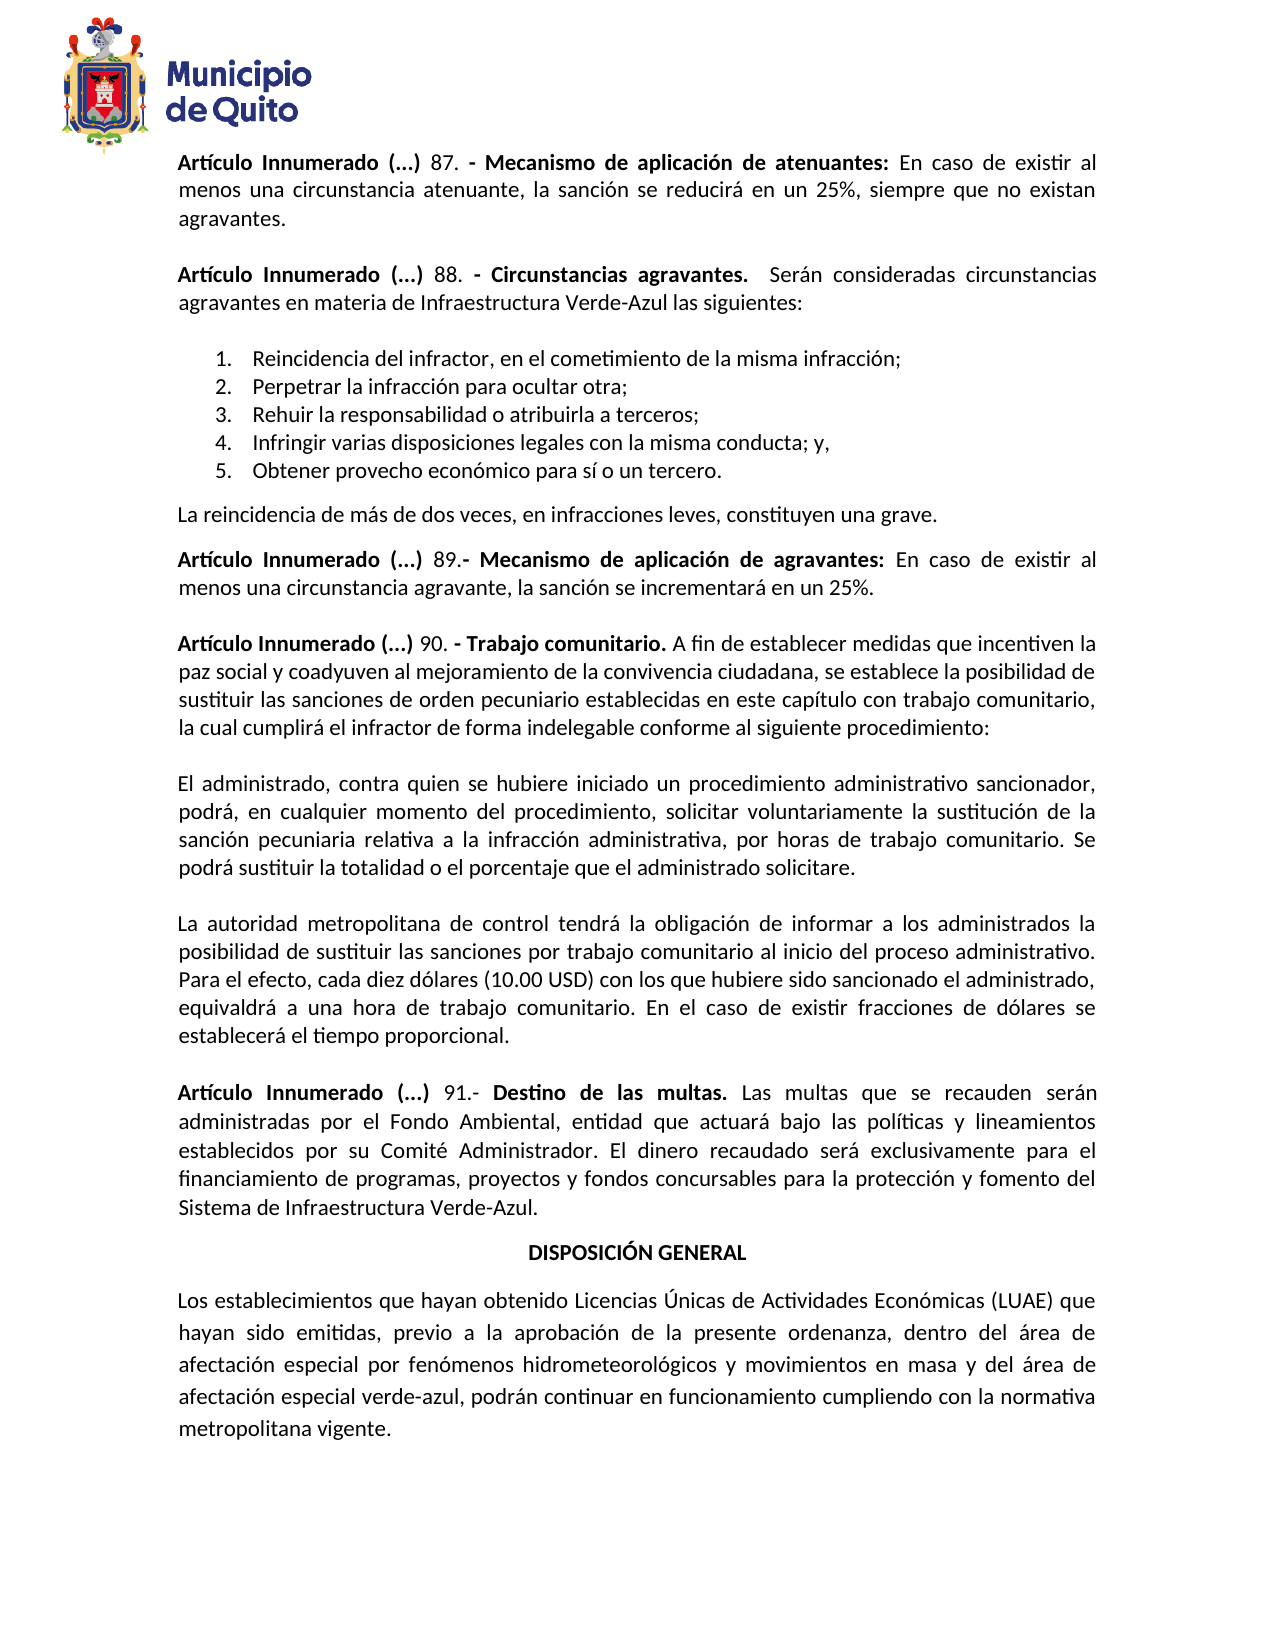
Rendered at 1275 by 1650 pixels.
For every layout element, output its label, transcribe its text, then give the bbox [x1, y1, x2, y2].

list Rehuir la responsabilidad o atribuirla a terceros; [215, 400, 1098, 428]
text Artículo Innumerado (...) 91.- Destino de las multas. Las multas que se recauden serán administradas por el Fondo Ambiental, entidad que actuará bajo las políticas y lineamientos establecidos por su Comité Administrador. El dinero recaudado será exclusivamente para el financiamiento de programas, proyectos y fondos concursables para la protección y fomento del Sistema de Infraestructura Verde-Azul. [177, 1078, 1097, 1221]
list Obtener provecho económico para sí o un tercero. [215, 456, 1098, 484]
text La reincidencia de más de dos veces, en infracciones leves, constituyen una grave. [177, 500, 1097, 528]
text Artículo Innumerado (...) 90. - Trabajo comunitario. A fin de establecer medidas que incentiven la paz social y coadyuven al mejoramiento de la convivencia ciudadana, se establece la posibilidad de sustituir las sanciones de orden pecuniario establecidas en este capítulo con trabajo comunitario, la cual cumplirá el infractor de forma indelegable conforme al siguiente procedimiento: [177, 629, 1097, 741]
text Los establecimientos que hayan obtenido Licencias Únicas de Actividades Económicas (LUAE) que hayan sido emitidas, previo a la aprobación de la presente ordenanza, dentro del área de afectación especial por fenómenos hidrometeorológicos y movimientos en masa y del área de afectación especial verde-azul, podrán continuar en funcionamiento cumpliendo con la normativa metropolitana vigente. [177, 1286, 1097, 1442]
list Infringir varias disposiciones legales con la misma conducta; y, [215, 428, 1098, 456]
text DISPOSICIÓN GENERAL [177, 1238, 1097, 1266]
text Artículo Innumerado (...) 87. - Mecanismo de aplicación de atenuantes: En caso de existir al menos una circunstancia atenuante, la sanción se reducirá en un 25%, siempre que no existan agravantes. [177, 148, 1097, 232]
text Artículo Innumerado (...) 88. - Circunstancias agravantes. Serán consideradas circunstancias agravantes en materia de Infraestructura Verde-Azul las siguientes: [177, 260, 1097, 316]
picture [2, 0, 1016, 187]
list Perpetrar la infracción para ocultar otra; [215, 372, 1098, 400]
text Artículo Innumerado (...) 89.- Mecanismo de aplicación de agravantes: En caso de existir al menos una circunstancia agravante, la sanción se incrementará en un 25%. [177, 545, 1097, 601]
text El administrado, contra quien se hubiere iniciado un procedimiento administrativo sancionador, podrá, en cualquier momento del procedimiento, solicitar voluntariamente la sustitución de la sanción pecuniaria relativa a la infracción administrativa, por horas de trabajo comunitario. Se podrá sustituir la totalidad o el porcentaje que el administrado solicitare. [177, 769, 1097, 881]
text La autoridad metropolitana de control tendrá la obligación de informar a los administrados la posibilidad de sustituir las sanciones por trabajo comunitario al inicio del proceso administrativo. Para el efecto, cada diez dólares (10.00 USD) con los que hubiere sido sancionado el administrado, equivaldrá a una hora de trabajo comunitario. En el caso de existir fracciones de dólares se establecerá el tiempo proporcional. [177, 909, 1097, 1049]
list Reincidencia del infractor, en el cometimiento de la misma infracción; [215, 344, 1098, 372]
